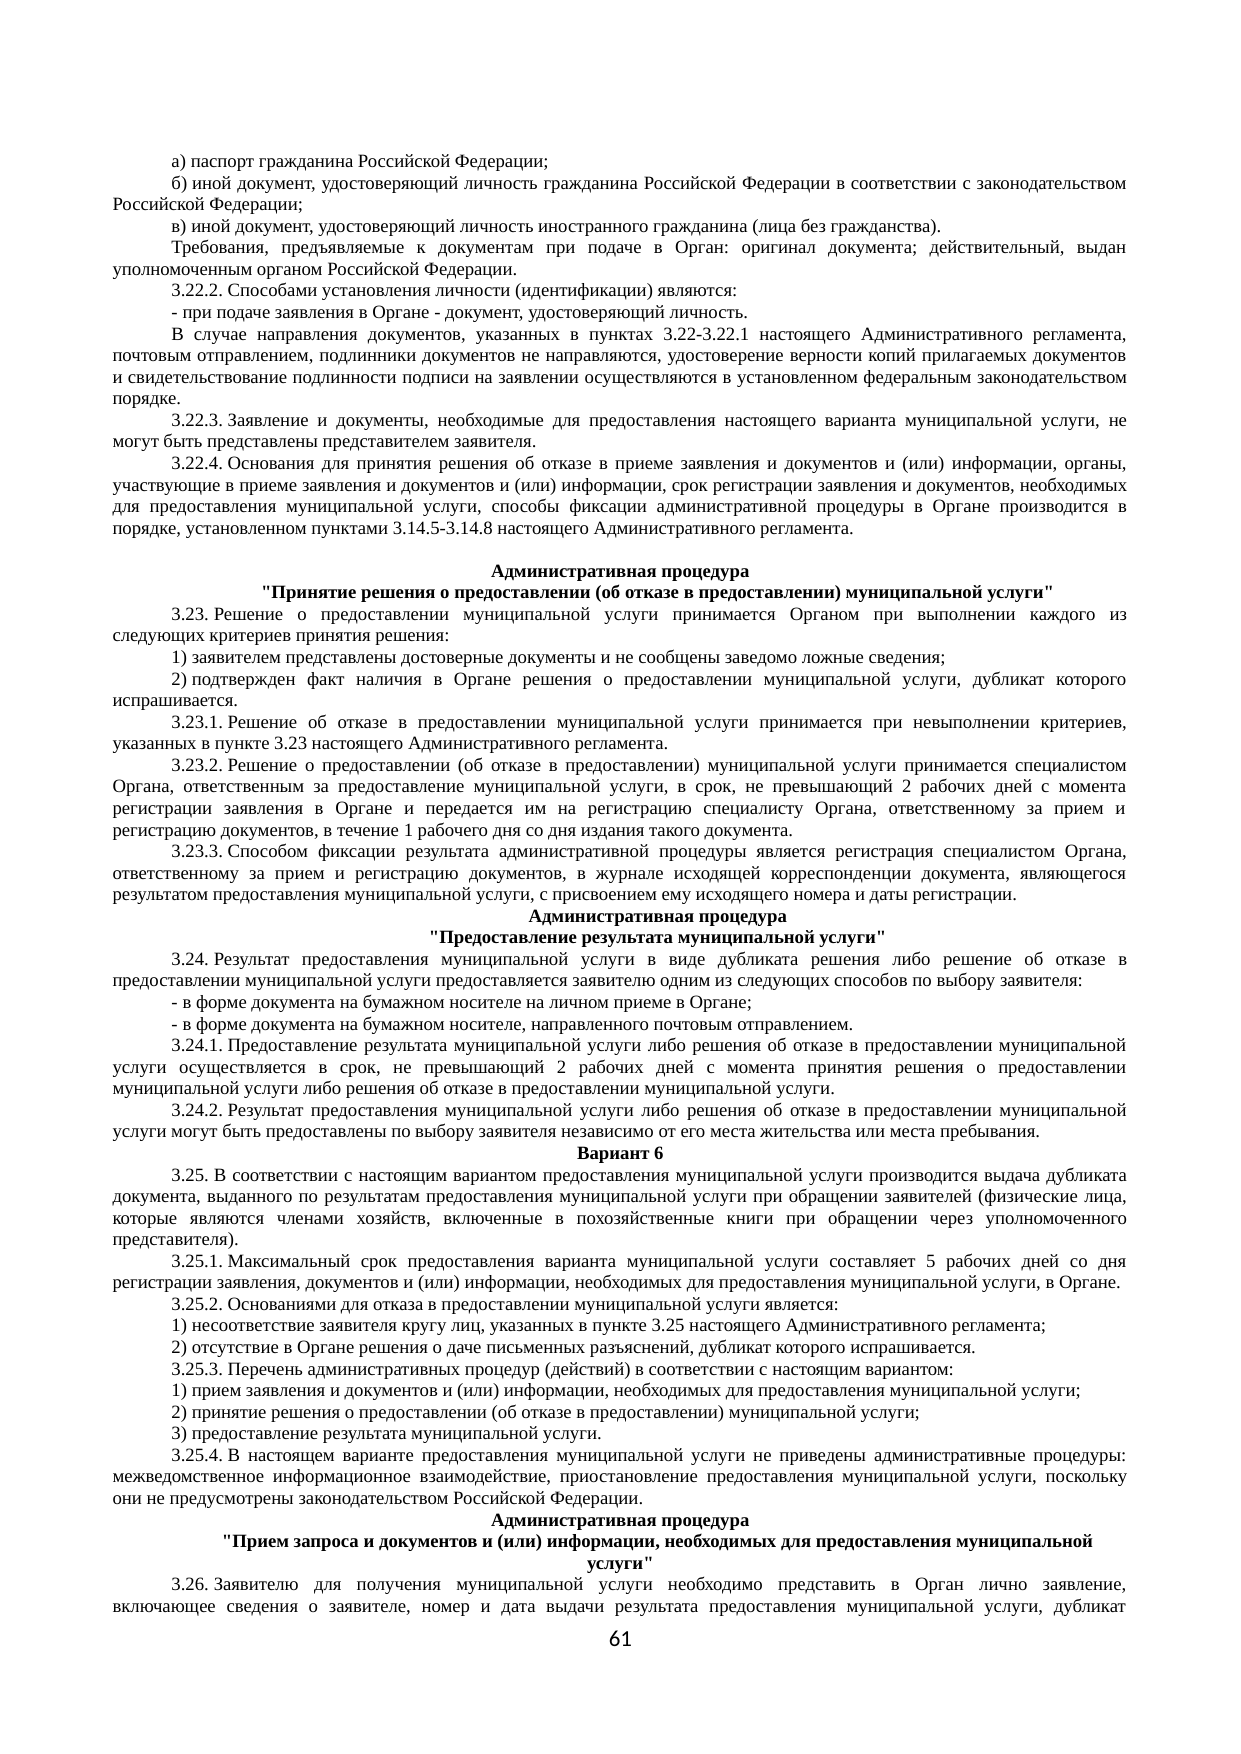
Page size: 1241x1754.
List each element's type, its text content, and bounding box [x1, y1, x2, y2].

text Административная процедура [112, 560, 1128, 581]
text - при подаче заявления в Органе - документ, удостоверяющий личность. [112, 301, 1128, 322]
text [112, 1573, 1128, 1616]
text 2) отсутствие в Органе решения о даче письменных разъяснений, дубликат которого испрашивается. [112, 1336, 1128, 1357]
text 3.24. Результат предоставления муниципальной услуги в виде дубликата решения либо решение об отказе в предоставлении муниципальной услуги предоставляется заявителю одним из следующих способов по выбору заявителя: [112, 948, 1128, 991]
text - в форме документа на бумажном носителе на личном приеме в Органе; [112, 991, 1128, 1012]
text "Прием запроса и документов и (или) информации, необходимых для предоставления муниципальной услуги" [112, 1530, 1128, 1573]
text 3) предоставление результата муниципальной услуги. [112, 1422, 1128, 1444]
text Административная процедура [112, 905, 1128, 926]
text 3.23.1. Решение об отказе в предоставлении муниципальной услуги принимается при невыполнении критериев, указанных в пункте 3.23 настоящего Административного регламента. [112, 711, 1128, 754]
text 1) заявителем представлены достоверные документы и не сообщены заведомо ложные сведения; [112, 646, 1128, 667]
text 3.25. В соответствии с настоящим вариантом предоставления муниципальной услуги производится выдача дубликата документа, выданного по результатам предоставления муниципальной услуги при обращении заявителей (физические лица, которые являются членами хозяйств, включенные в похозяйственные книги при обращении через уполномоченного представителя). [112, 1163, 1128, 1250]
text 1) несоответствие заявителя кругу лиц, указанных в пункте 3.25 настоящего Административного регламента; [112, 1314, 1128, 1336]
text В случае направления документов, указанных в пунктах 3.22-3.22.1 настоящего Административного регламента, почтовым отправлением, подлинники документов не направляются, удостоверение верности копий прилагаемых документов и свидетельствование подлинности подписи на заявлении осуществляются в установленном федеральным законодательством порядке. [112, 322, 1128, 409]
text 3.22.3. Заявление и документы, необходимые для предоставления настоящего варианта муниципальной услуги, не могут быть представлены представителем заявителя. [112, 409, 1128, 452]
text Вариант 6 [112, 1142, 1128, 1163]
text 1) прием заявления и документов и (или) информации, необходимых для предоставления муниципальной услуги; [112, 1379, 1128, 1401]
text б) иной документ, удостоверяющий личность гражданина Российской Федерации в соответствии с законодательством Российской Федерации; [112, 172, 1128, 215]
text в) иной документ, удостоверяющий личность иностранного гражданина (лица без гражданства). [112, 215, 1128, 236]
text 2) подтвержден факт наличия в Органе решения о предоставлении муниципальной услуги, дубликат которого испрашивается. [112, 667, 1128, 711]
text 3.25.1. Максимальный срок предоставления варианта муниципальной услуги составляет 5 рабочих дней со дня регистрации заявления, документов и (или) информации, необходимых для предоставления муниципальной услуги, в Органе. [112, 1250, 1128, 1293]
text 3.23.2. Решение о предоставлении (об отказе в предоставлении) муниципальной услуги принимается специалистом Органа, ответственным за предоставление муниципальной услуги, в срок, не превышающий 2 рабочих дней с момента регистрации заявления в Органе и передается им на регистрацию специалисту Органа, ответственному за прием и регистрацию документов, в течение 1 рабочего дня со дня издания такого документа. [112, 754, 1128, 840]
text Административная процедура [112, 1508, 1128, 1530]
text 3.23.3. Способом фиксации результата административной процедуры является регистрация специалистом Органа, ответственному за прием и регистрацию документов, в журнале исходящей корреспонденции документа, являющегося результатом предоставления муниципальной услуги, с присвоением ему исходящего номера и даты регистрации. [112, 840, 1128, 905]
text 3.25.2. Основаниями для отказа в предоставлении муниципальной услуги является: [112, 1293, 1128, 1314]
text 3.22.4. Основания для принятия решения об отказе в приеме заявления и документов и (или) информации, органы, участвующие в приеме заявления и документов и (или) информации, срок регистрации заявления и документов, необходимых для предоставления муниципальной услуги, способы фиксации административной процедуры в Органе производится в порядке, установленном пунктами 3.14.5-3.14.8 настоящего Административного регламента. [112, 452, 1128, 538]
text "Предоставление результата муниципальной услуги" [112, 926, 1128, 948]
text а) паспорт гражданина Российской Федерации; [112, 150, 1128, 172]
text 3.24.2. Результат предоставления муниципальной услуги либо решения об отказе в предоставлении муниципальной услуги могут быть предоставлены по выбору заявителя независимо от его места жительства или места пребывания. [112, 1099, 1128, 1142]
text 3.23. Решение о предоставлении муниципальной услуги принимается Органом при выполнении каждого из следующих критериев принятия решения: [112, 603, 1128, 646]
text 2) принятие решения о предоставлении (об отказе в предоставлении) муниципальной услуги; [112, 1401, 1128, 1422]
text "Принятие решения о предоставлении (об отказе в предоставлении) муниципальной услуги" [112, 581, 1128, 603]
text 3.24.1. Предоставление результата муниципальной услуги либо решения об отказе в предоставлении муниципальной услуги осуществляется в срок, не превышающий 2 рабочих дней с момента принятия решения о предоставлении муниципальной услуги либо решения об отказе в предоставлении муниципальной услуги. [112, 1034, 1128, 1099]
text 3.25.4. В настоящем варианте предоставления муниципальной услуги не приведены административные процедуры: межведомственное информационное взаимодействие, приостановление предоставления муниципальной услуги, поскольку они не предусмотрены законодательством Российской Федерации. [112, 1444, 1128, 1508]
text - в форме документа на бумажном носителе, направленного почтовым отправлением. [112, 1012, 1128, 1034]
text 3.25.3. Перечень административных процедур (действий) в соответствии с настоящим вариантом: [112, 1357, 1128, 1379]
text 3.22.2. Способами установления личности (идентификации) являются: [112, 279, 1128, 301]
text Требования, предъявляемые к документам при подаче в Орган: оригинал документа; действительный, выдан уполномоченным органом Российской Федерации. [112, 236, 1128, 279]
